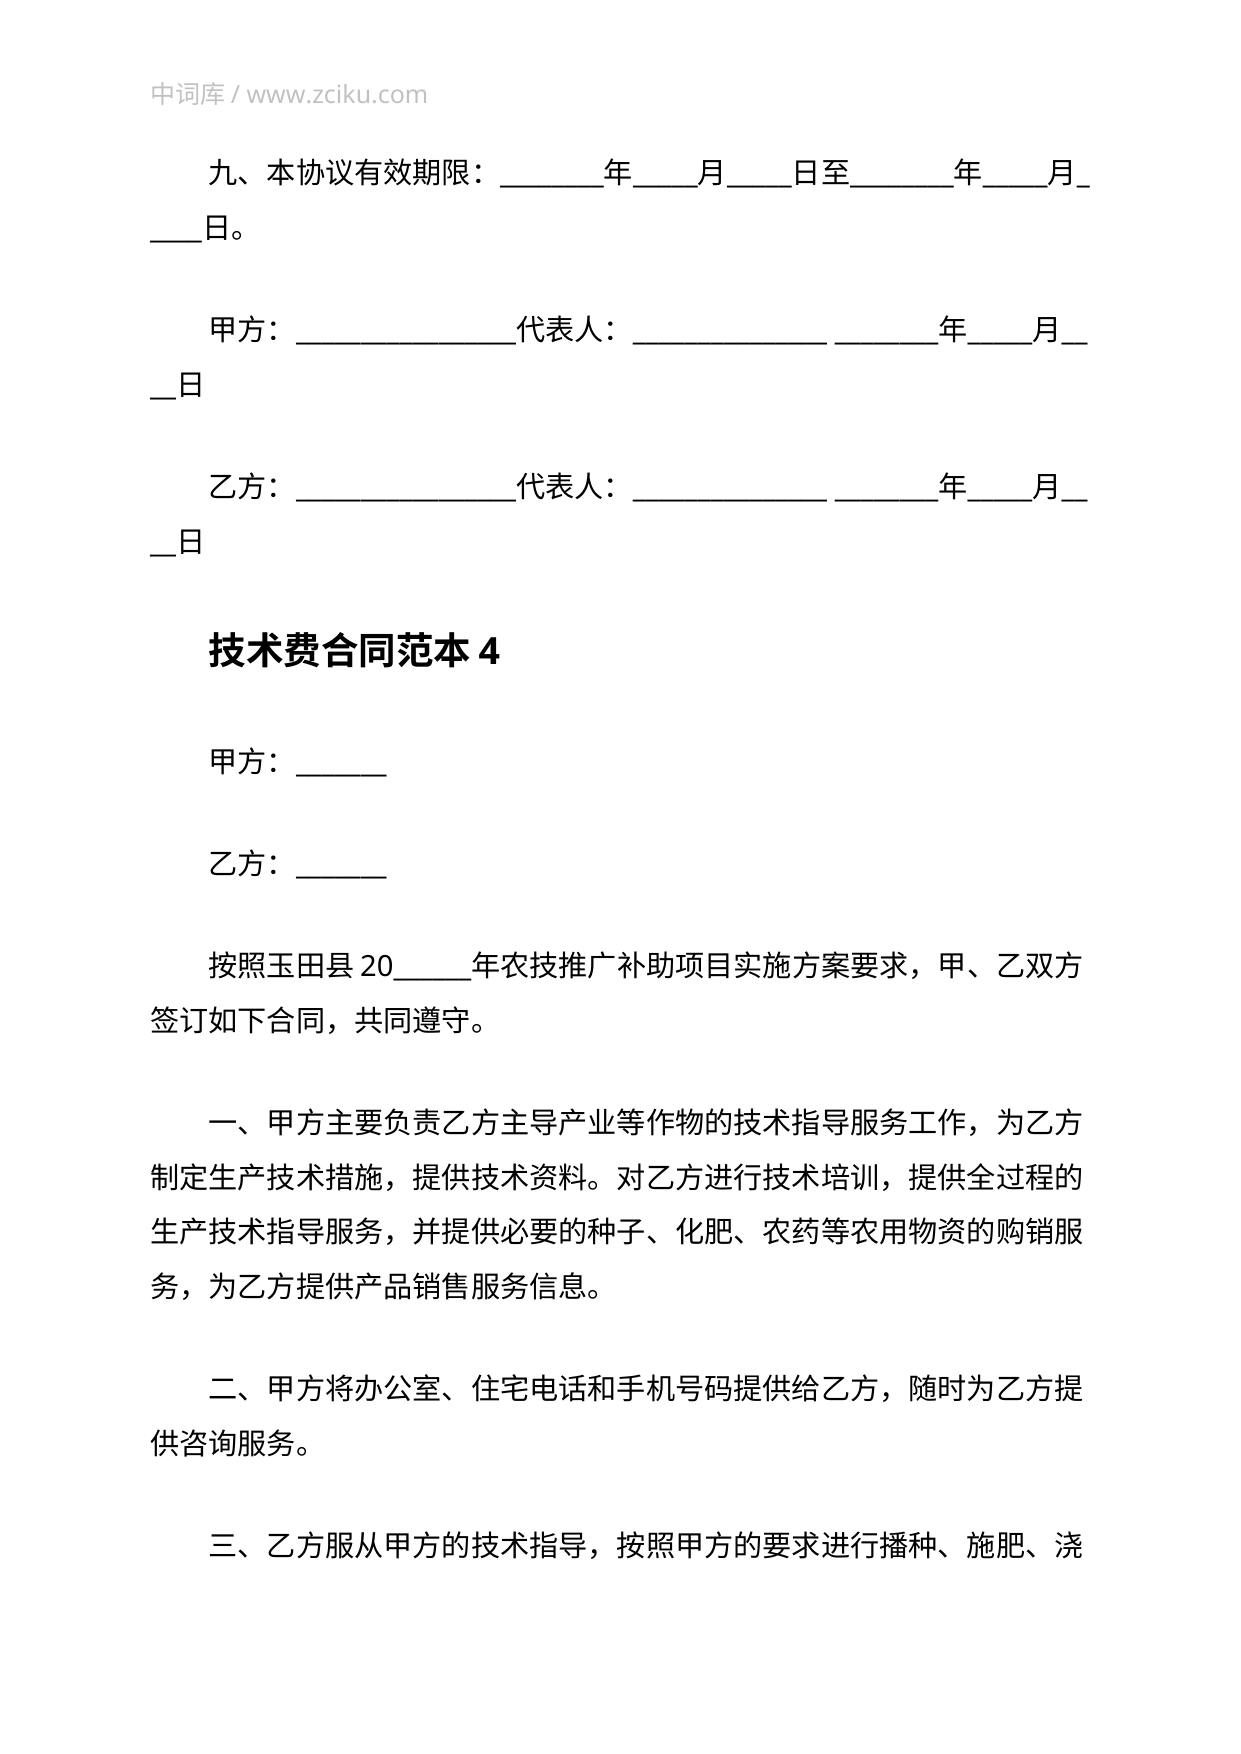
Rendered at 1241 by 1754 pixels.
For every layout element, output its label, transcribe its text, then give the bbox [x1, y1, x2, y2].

text 一、甲方主要负责乙方主导产业等作物的技术指导服务工作，为乙方制定生产技术措施，提供技术资料。对乙方进行技术培训，提供全过程的生产技术指导服务，并提供必要的种子、化肥、农药等农用物资的购销服务，为乙方提供产品销售服务信息。 [150, 1099, 1090, 1306]
text 二、甲方将办公室、住宅电话和手机号码提供给乙方，随时为乙方提供咨询服务。 [150, 1366, 1090, 1463]
text 甲方：_________________代表人：_______________ ________年_____月____日 [150, 307, 1090, 404]
text 技术费合同范本4 [150, 621, 1090, 675]
text 乙方：_________________代表人：_______________ ________年_____月____日 [150, 464, 1090, 561]
text 乙方：_______ [150, 841, 1090, 883]
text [150, 1522, 1090, 1565]
text 九、本协议有效期限：________年_____月_____日至________年_____月_____日。 [150, 150, 1090, 247]
text 按照玉田县20______年农技推广补助项目实施方案要求，甲、乙双方签订如下合同，共同遵守。 [150, 942, 1090, 1040]
text 甲方：_______ [150, 738, 1090, 781]
